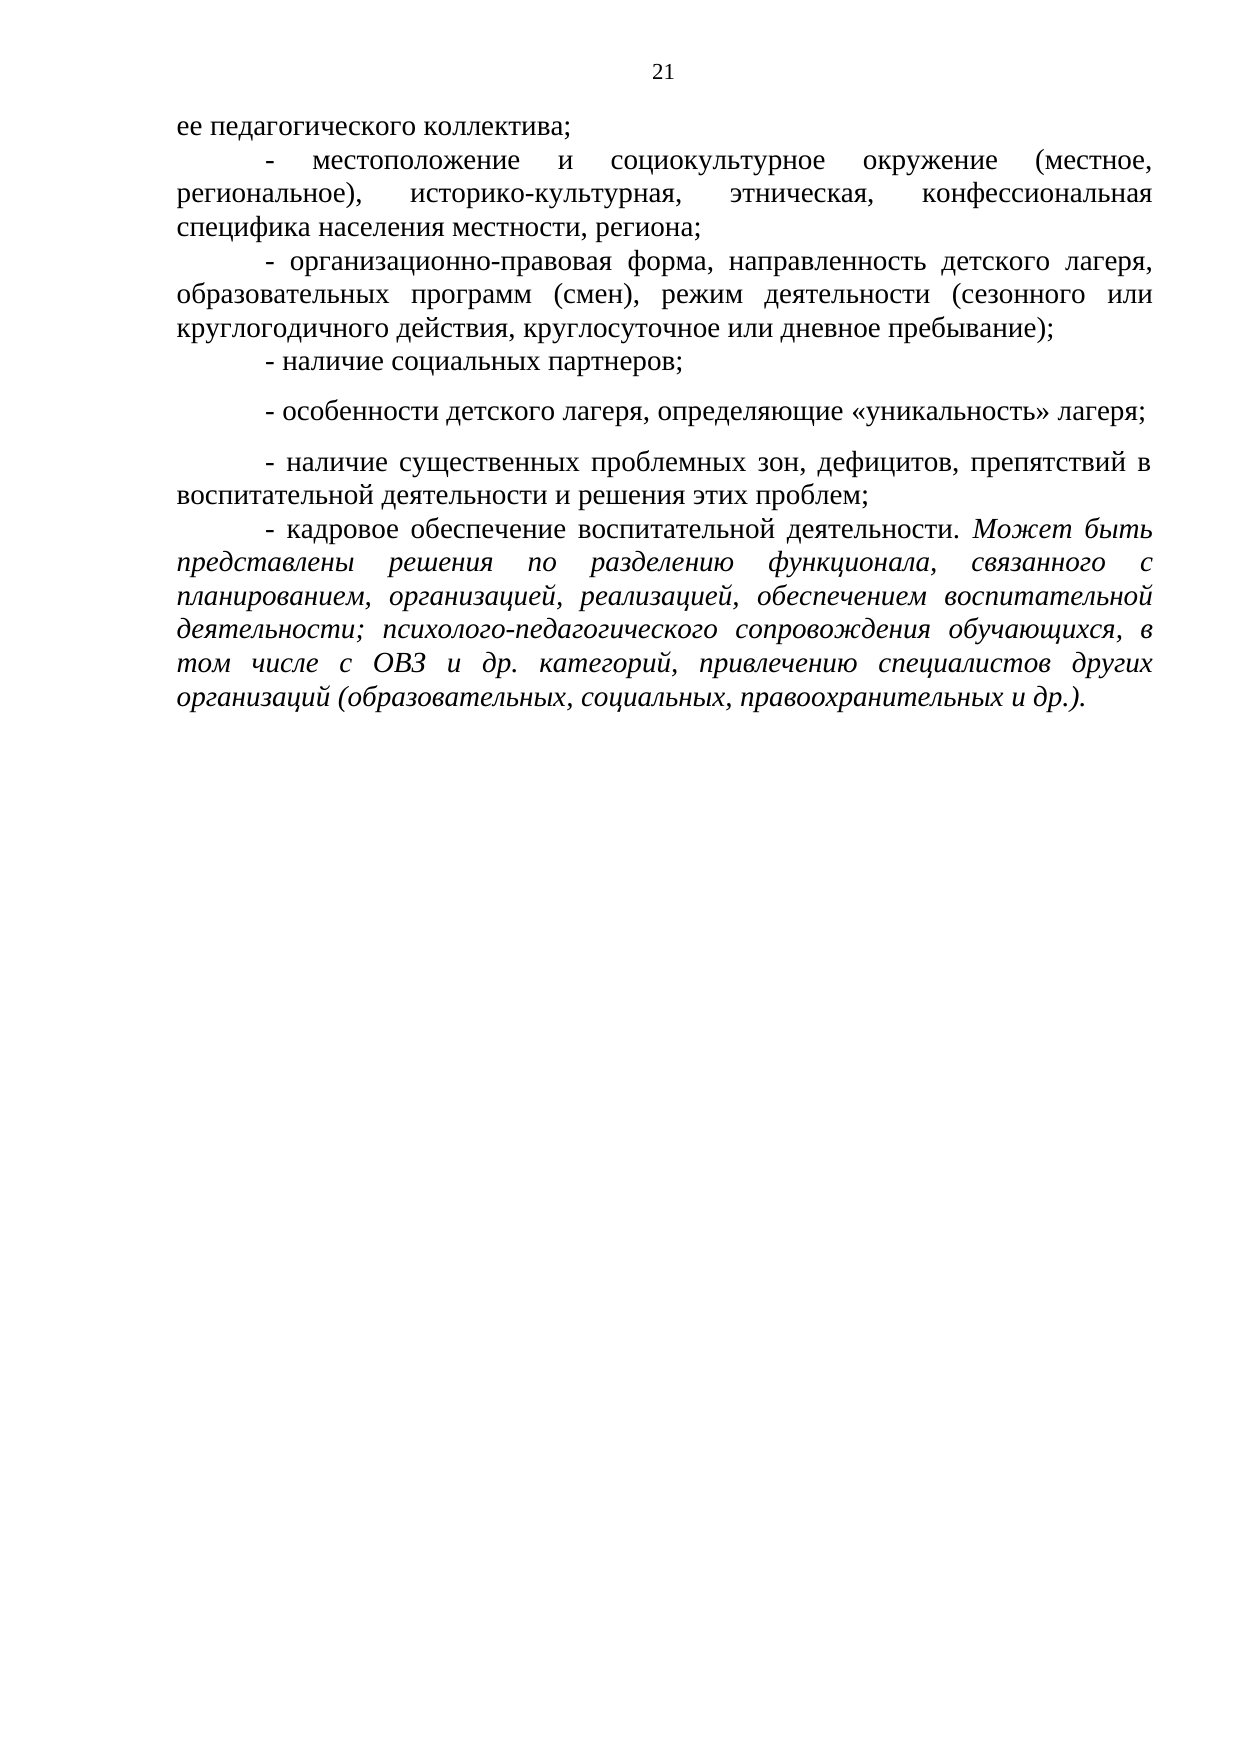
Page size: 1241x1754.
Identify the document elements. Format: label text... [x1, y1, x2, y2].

list наличие социальных партнеров; [265, 343, 1194, 377]
list организационно-правовая форма, направленность детского лагеря, образовательных программ (смен), режим деятельности (сезонного или круглогодичного действия, круглосуточное или дневное пребывание); [176, 243, 1153, 343]
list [176, 108, 1153, 142]
list наличие существенных проблемных зон, дефицитов, препятствий в воспитательной деятельности и решения этих проблем; [176, 444, 1152, 511]
list местоположение и социокультурное окружение (местное, региональное), историко-культурная, этническая, конфессиональная специфика населения местности, региона; [176, 142, 1152, 243]
list кадровое обеспечение воспитательной деятельности. Может быть представлены решения по разделению функционала, связанного с планированием, организацией, реализацией, обеспечением воспитательной деятельности; психолого-педагогического сопровождения обучающихся, в том числе с ОВЗ и др. категорий, привлечению специалистов других организаций (образовательных, социальных, правоохранительных и др.). [176, 511, 1153, 712]
list особенности детского лагеря, определяющие «уникальность» лагеря; [265, 393, 1194, 427]
